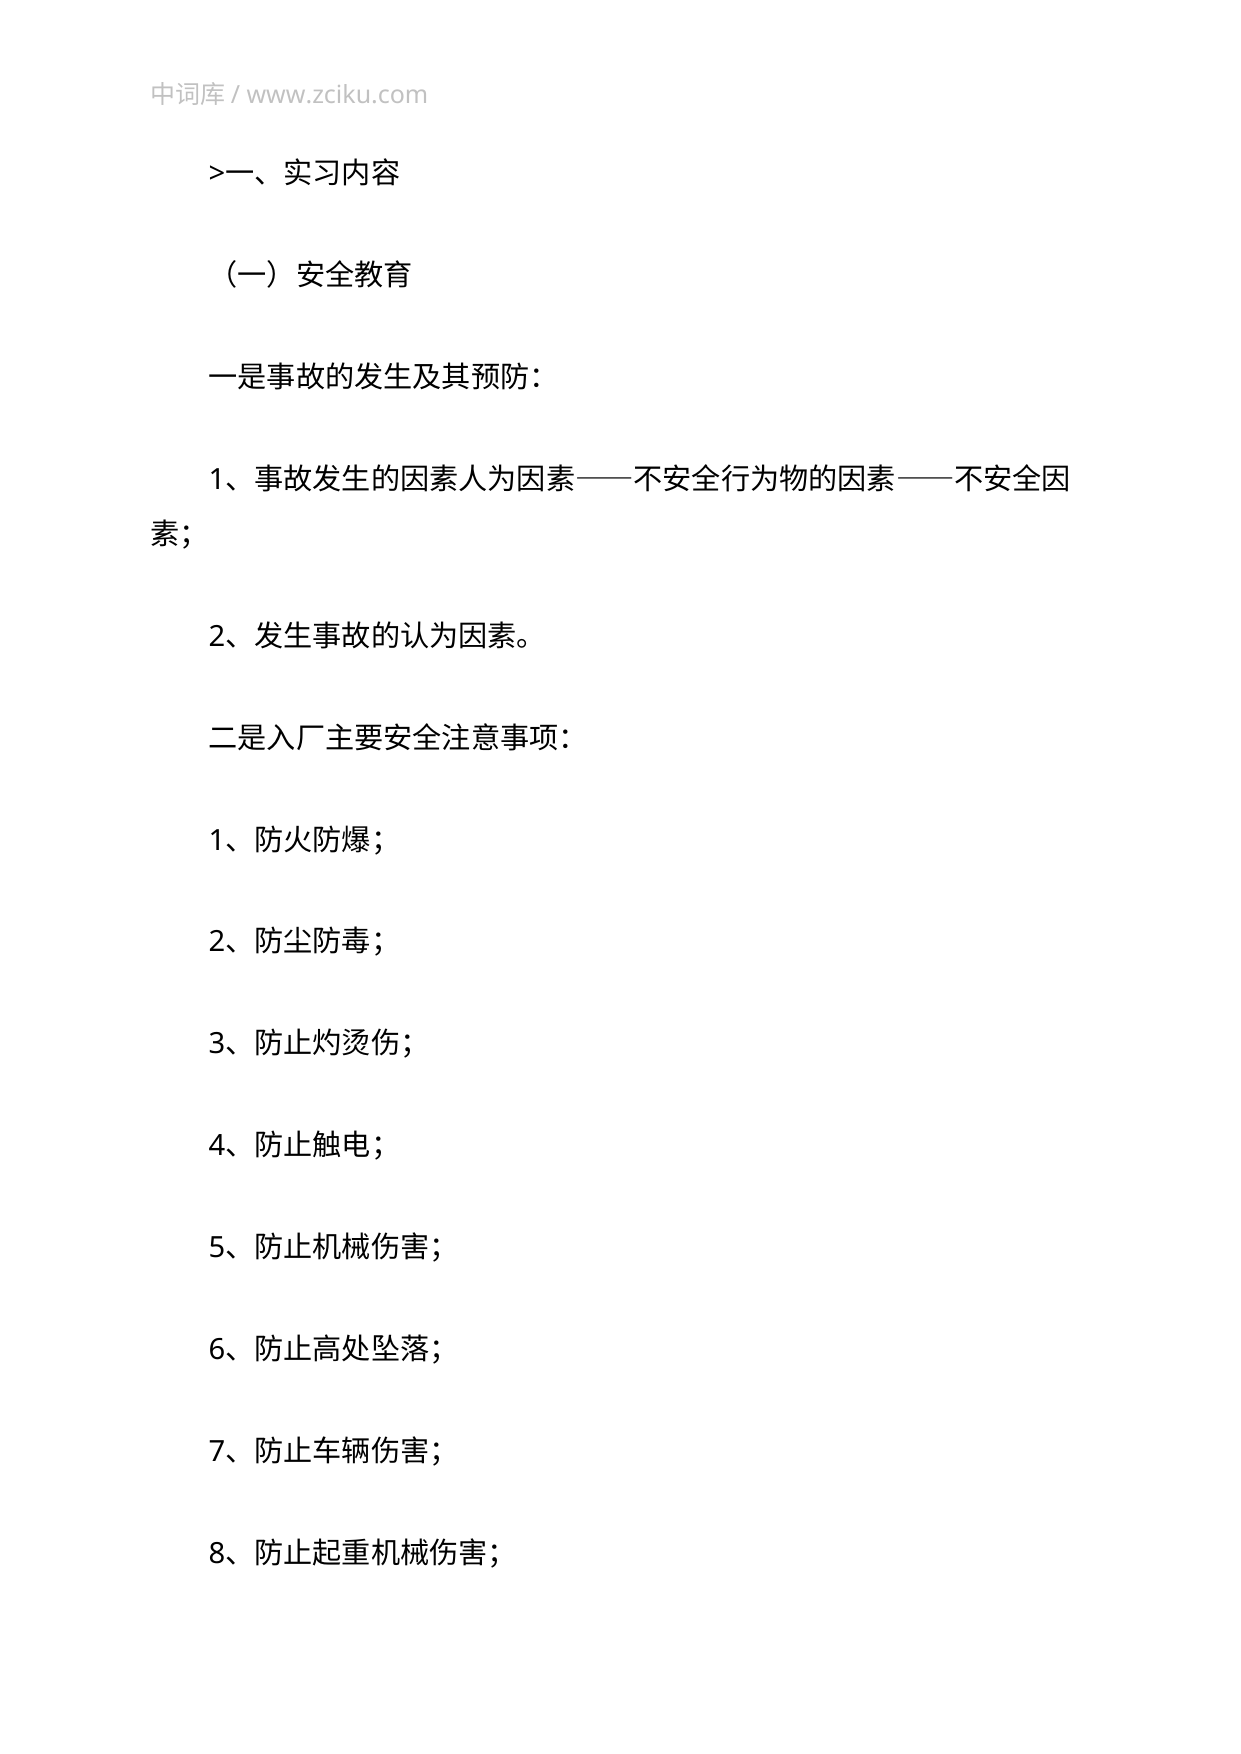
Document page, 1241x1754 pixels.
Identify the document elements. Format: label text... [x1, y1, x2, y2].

text 2、防尘防毒； [150, 918, 1090, 960]
text 2、发生事故的认为因素。 [150, 612, 1090, 655]
text 3、防止灼烫伤； [150, 1020, 1090, 1062]
text 6、防止高处坠落； [150, 1326, 1090, 1368]
text >一、实习内容 [150, 150, 1090, 192]
text 8、防止起重机械伤害； [150, 1530, 1090, 1572]
text 1、防火防爆； [150, 816, 1090, 858]
text 二是入厂主要安全注意事项： [150, 714, 1090, 757]
text 1、事故发生的因素人为因素——不安全行为物的因素——不安全因素； [150, 456, 1090, 553]
text 一是事故的发生及其预防： [150, 354, 1090, 396]
text （一）安全教育 [150, 252, 1090, 294]
text 5、防止机械伤害； [150, 1224, 1090, 1266]
text 4、防止触电； [150, 1122, 1090, 1164]
text 7、防止车辆伤害； [150, 1428, 1090, 1470]
